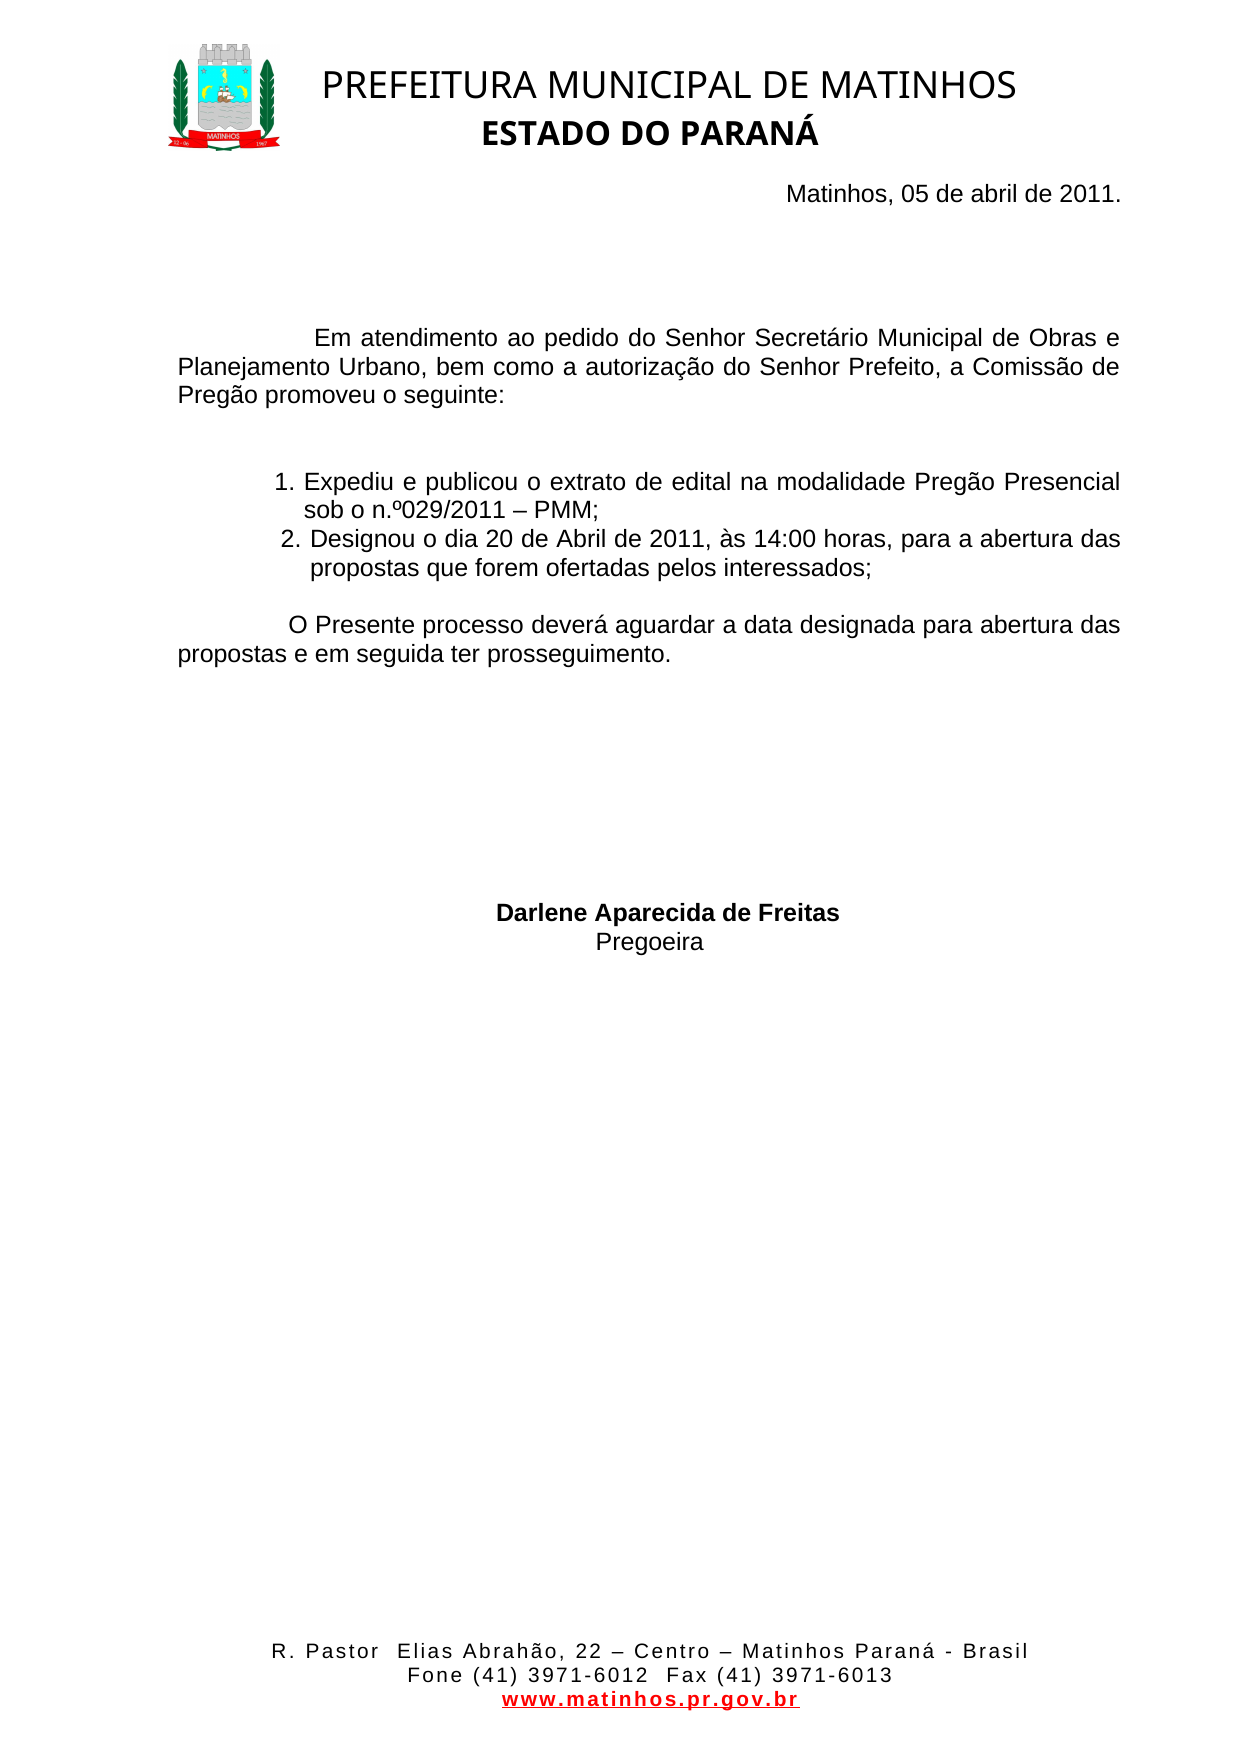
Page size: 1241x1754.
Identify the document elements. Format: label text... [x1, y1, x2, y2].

text O Presente processo deverá aguardar a data designada para abertura das propostas e em seguida ter prosseguimento. [177, 610, 1122, 668]
picture [168, 44, 280, 151]
text Matinhos, 05 de abril de 2011. [177, 179, 1122, 208]
text Em atendimento ao pedido do Senhor Secretário Municipal de Obras e Planejamento Urbano, bem como a autorização do Senhor Prefeito, a Comissão de Pregão promoveu o seguinte: [177, 323, 1122, 409]
subtitle Darlene Aparecida de Freitas [266, 898, 1070, 927]
list Designou o dia 20 de Abril de 2011, às 14:00 horas, para a abertura das propostas que forem ofertadas pelos interessados; [280, 524, 1122, 582]
text Pregoeira [177, 927, 1122, 955]
list Expediu e publicou o extrato de edital na modalidade Pregão Presencial sob o n.º029/2011 – PMM; [274, 467, 1122, 524]
